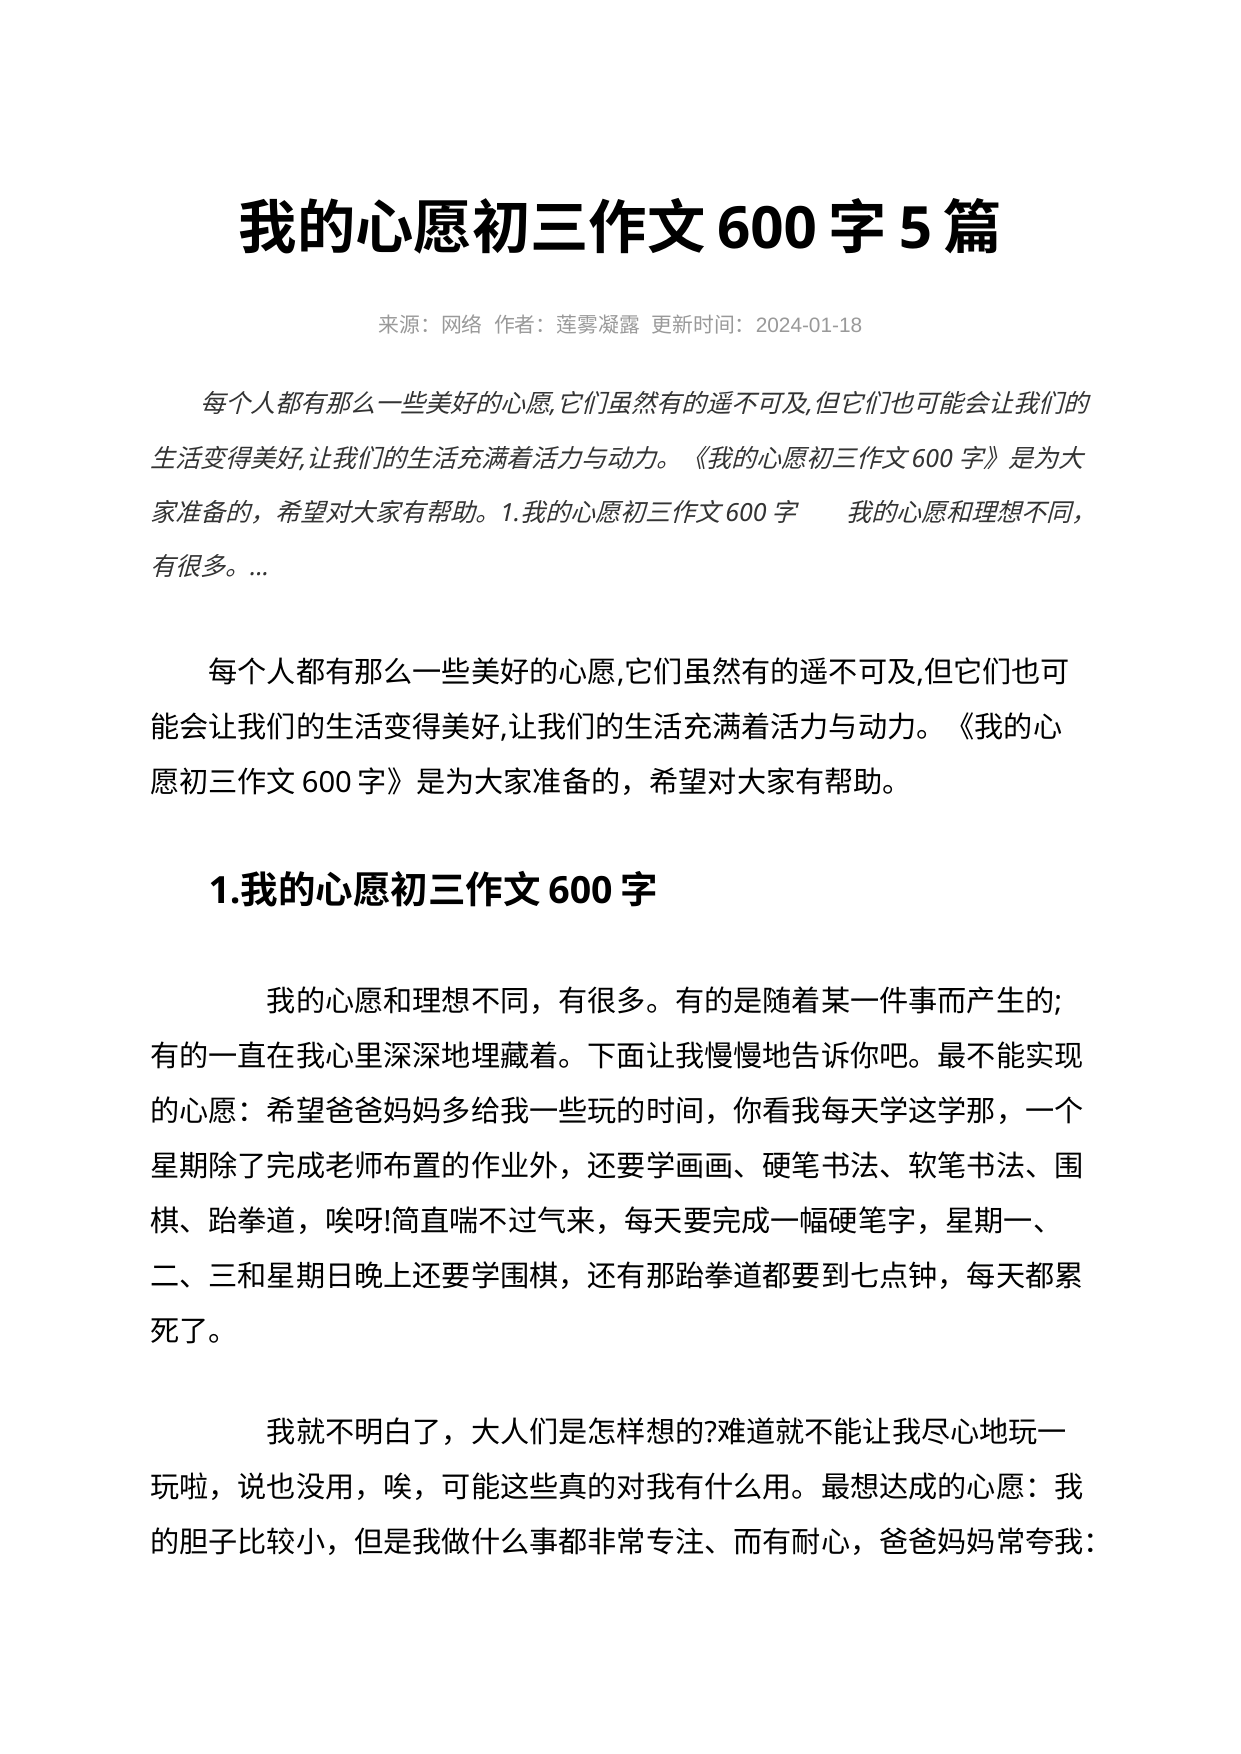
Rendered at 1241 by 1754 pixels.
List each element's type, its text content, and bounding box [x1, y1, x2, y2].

subtitle 我的心愿初三作文600字5篇 [150, 181, 1090, 266]
text 每个人都有那么一些美好的心愿,它们虽然有的遥不可及,但它们也可能会让我们的生活变得美好,让我们的生活充满着活力与动力。《我的心愿初三作文600字》是为大家准备的，希望对大家有帮助。 [150, 648, 1090, 801]
text 来源：网络 作者：莲雾凝露 更新时间：2024-01-18 [150, 313, 1090, 337]
text 1.我的心愿初三作文600字 [150, 860, 1090, 914]
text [150, 1409, 1090, 1561]
text 每个人都有那么一些美好的心愿,它们虽然有的遥不可及,但它们也可能会让我们的生活变得美好,让我们的生活充满着活力与动力。《我的心愿初三作文600字》是为大家准备的，希望对大家有帮助。1.我的心愿初三作文600字 我的心愿和理想不同，有很多。... [150, 384, 1090, 583]
text 我的心愿和理想不同，有很多。有的是随着某一件事而产生的;有的一直在我心里深深地埋藏着。下面让我慢慢地告诉你吧。最不能实现的心愿：希望爸爸妈妈多给我一些玩的时间，你看我每天学这学那，一个星期除了完成老师布置的作业外，还要学画画、硬笔书法、软笔书法、围棋、跆拳道，唉呀!简直喘不过气来，每天要完成一幅硬笔字，星期一、二、三和星期日晚上还要学围棋，还有那跆拳道都要到七点钟，每天都累死了。 [150, 978, 1090, 1349]
